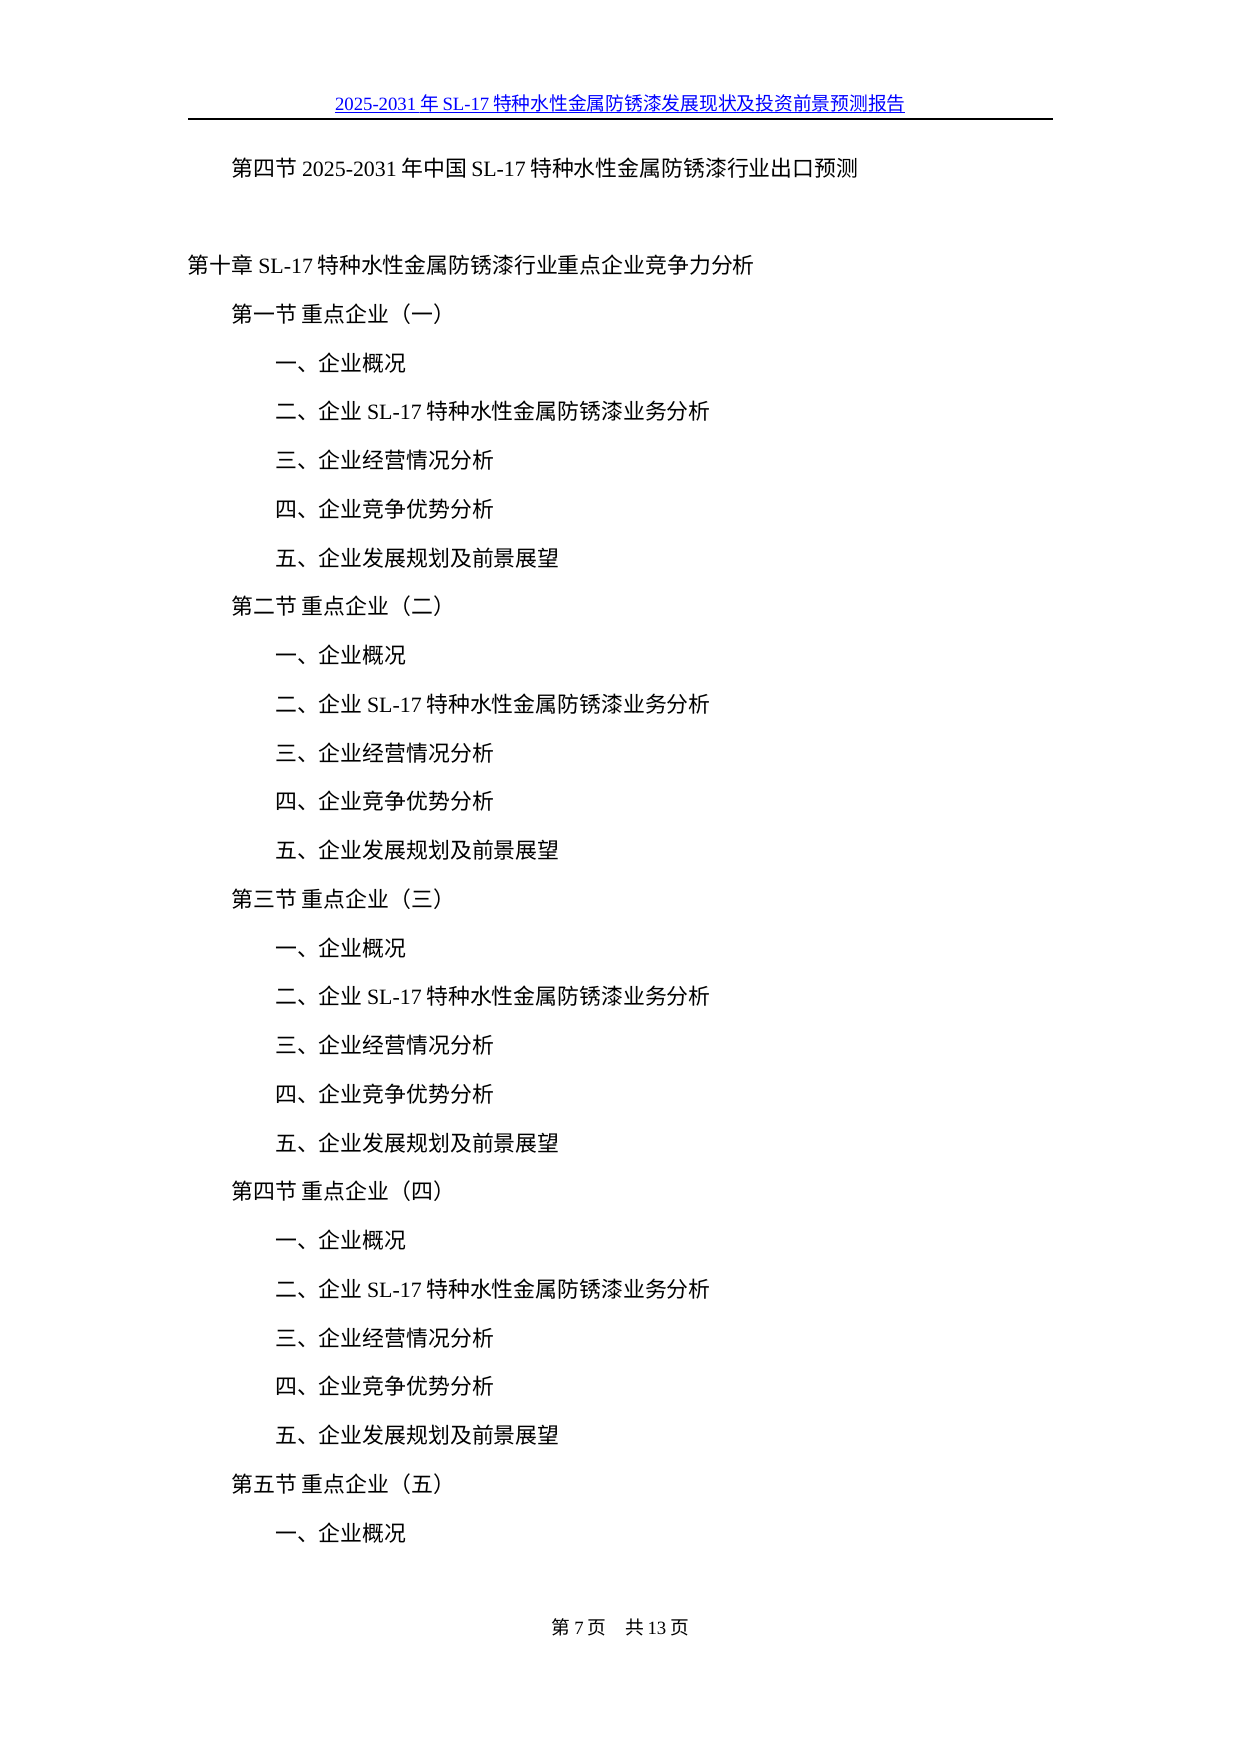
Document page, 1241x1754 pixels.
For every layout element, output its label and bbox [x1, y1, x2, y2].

text [187, 150, 1053, 1548]
